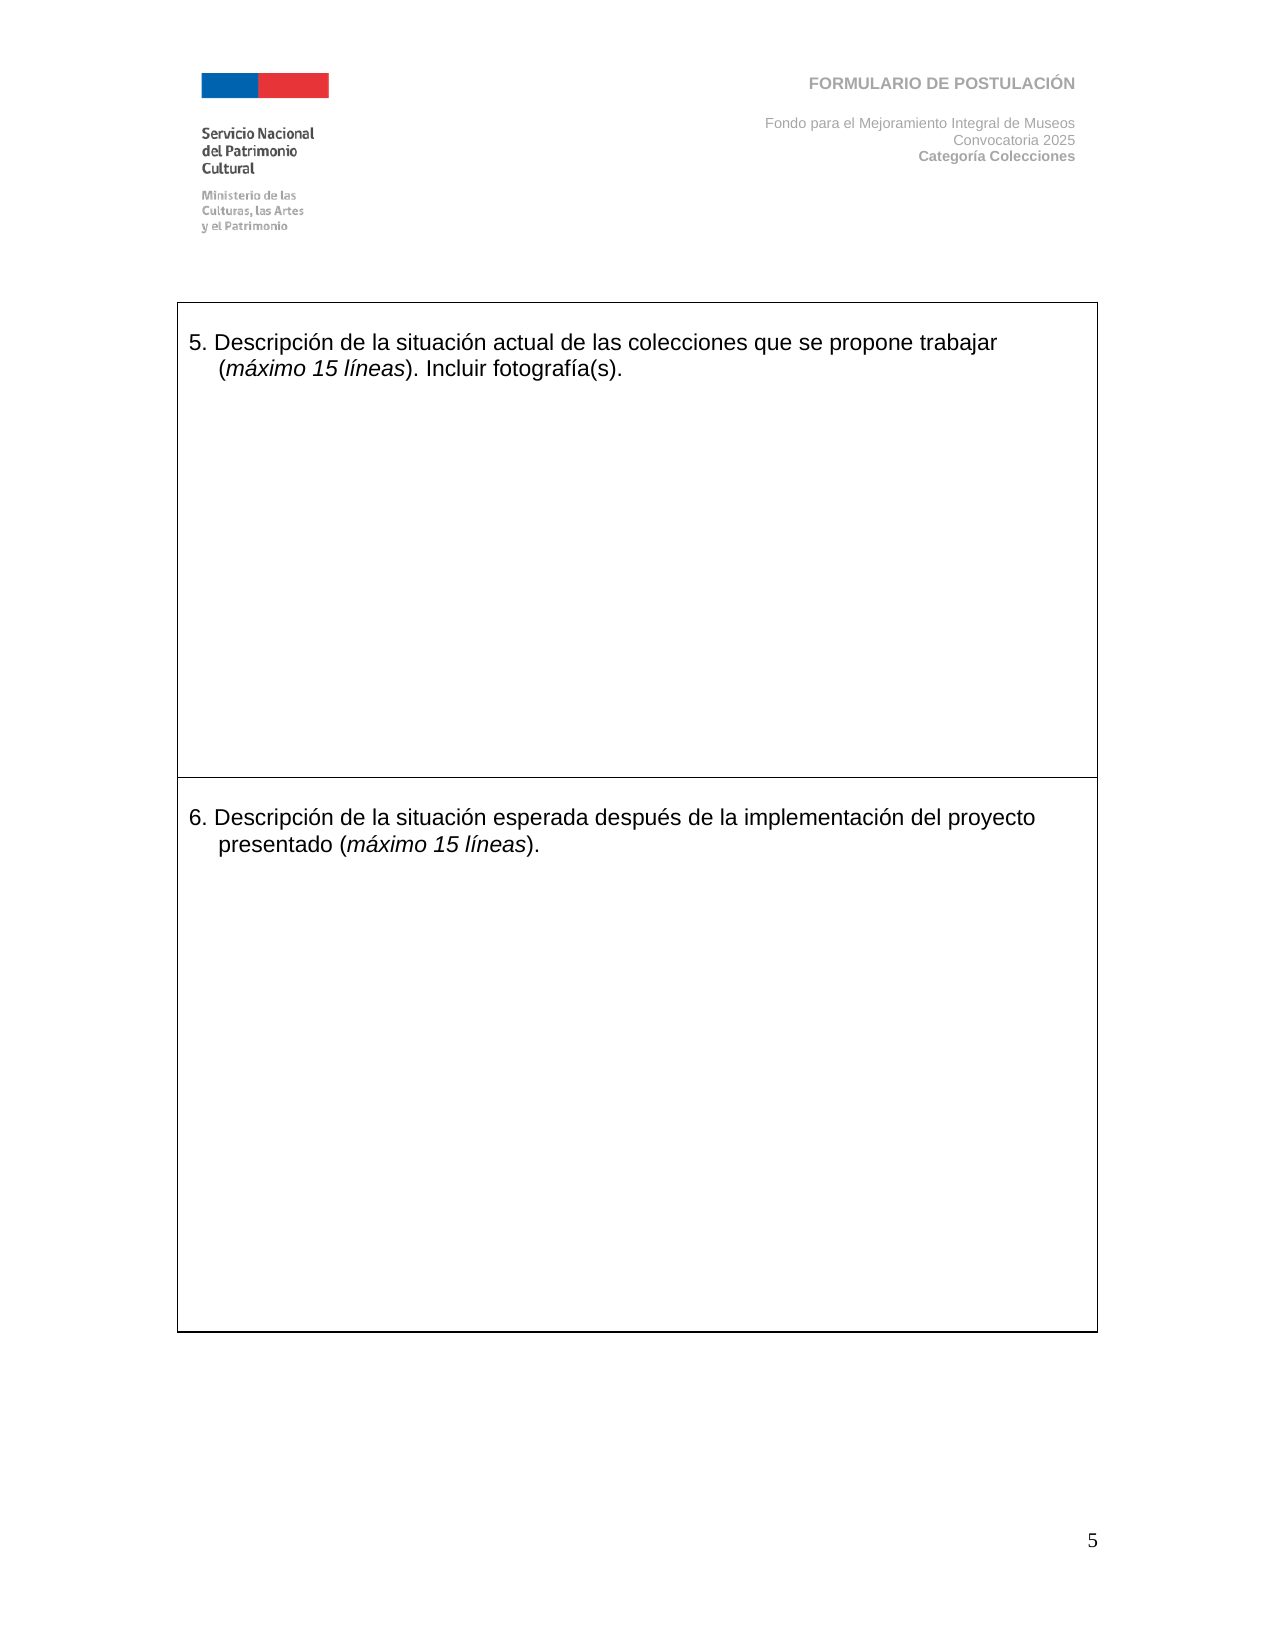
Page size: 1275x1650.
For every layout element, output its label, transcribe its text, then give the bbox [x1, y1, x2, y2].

picture [177, 73, 355, 254]
table_header 5. Descripción de la situación actual de las colecciones que se propone trabajar (máximo 15 líneas). Incluir fotografía(s). [178, 303, 1097, 777]
table_cell 6. Descripción de la situación esperada después de la implementación del proyecto presentado (máximo 15 líneas). [178, 778, 1097, 1331]
